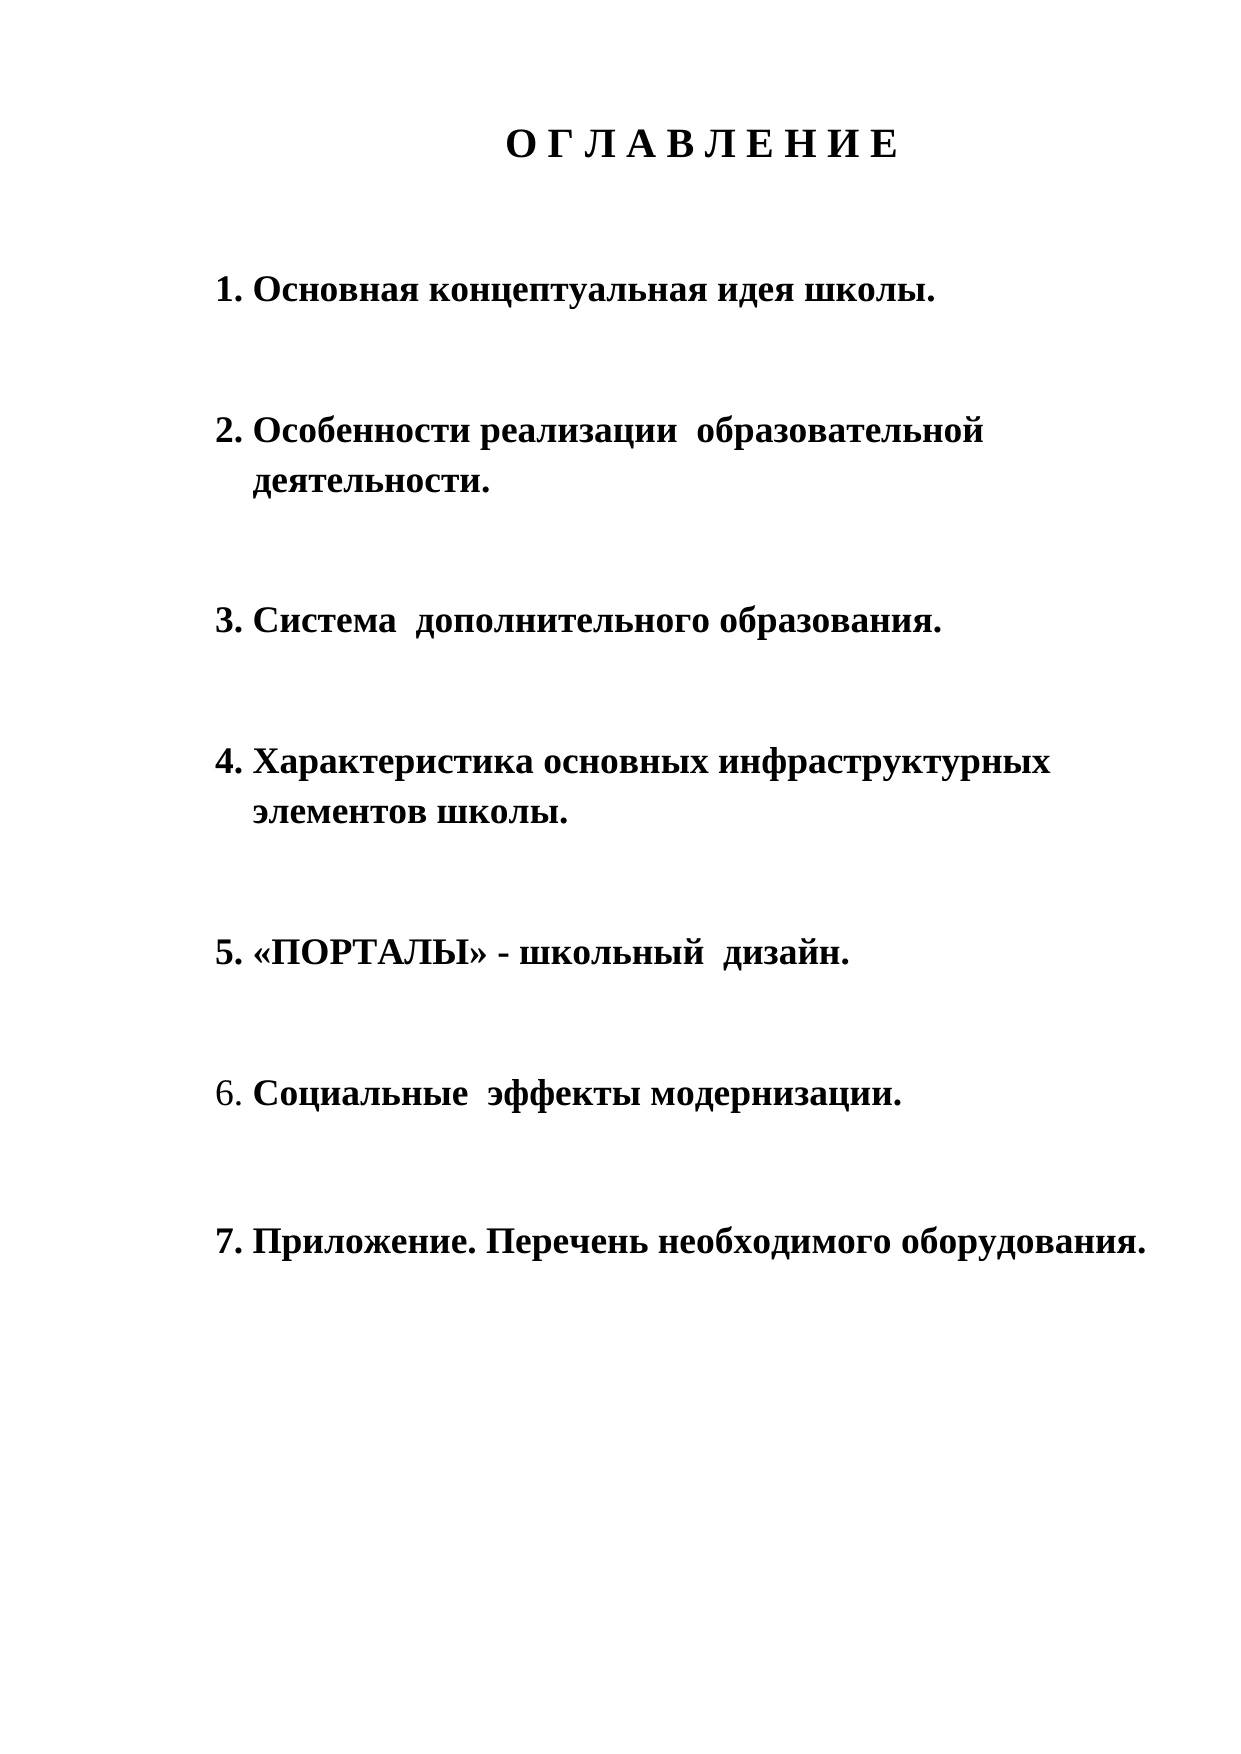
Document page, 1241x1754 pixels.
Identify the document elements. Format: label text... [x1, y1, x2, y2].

text О Г Л А В Л Е Н И Е [178, 118, 1152, 166]
list Характеристика основных инфраструктурных элементов школы. [215, 739, 1152, 831]
list Система дополнительного образования. [215, 598, 1152, 641]
list «ПОРТАЛЫ» - школьный дизайн. [215, 929, 1152, 972]
list Особенности реализации образовательной деятельности. [215, 407, 1152, 500]
list Основная концептуальная идея школы. [215, 267, 1152, 310]
list Приложение. Перечень необходимого оборудования. [215, 1219, 1152, 1262]
list Социальные эффекты модернизации. [215, 1070, 1152, 1113]
